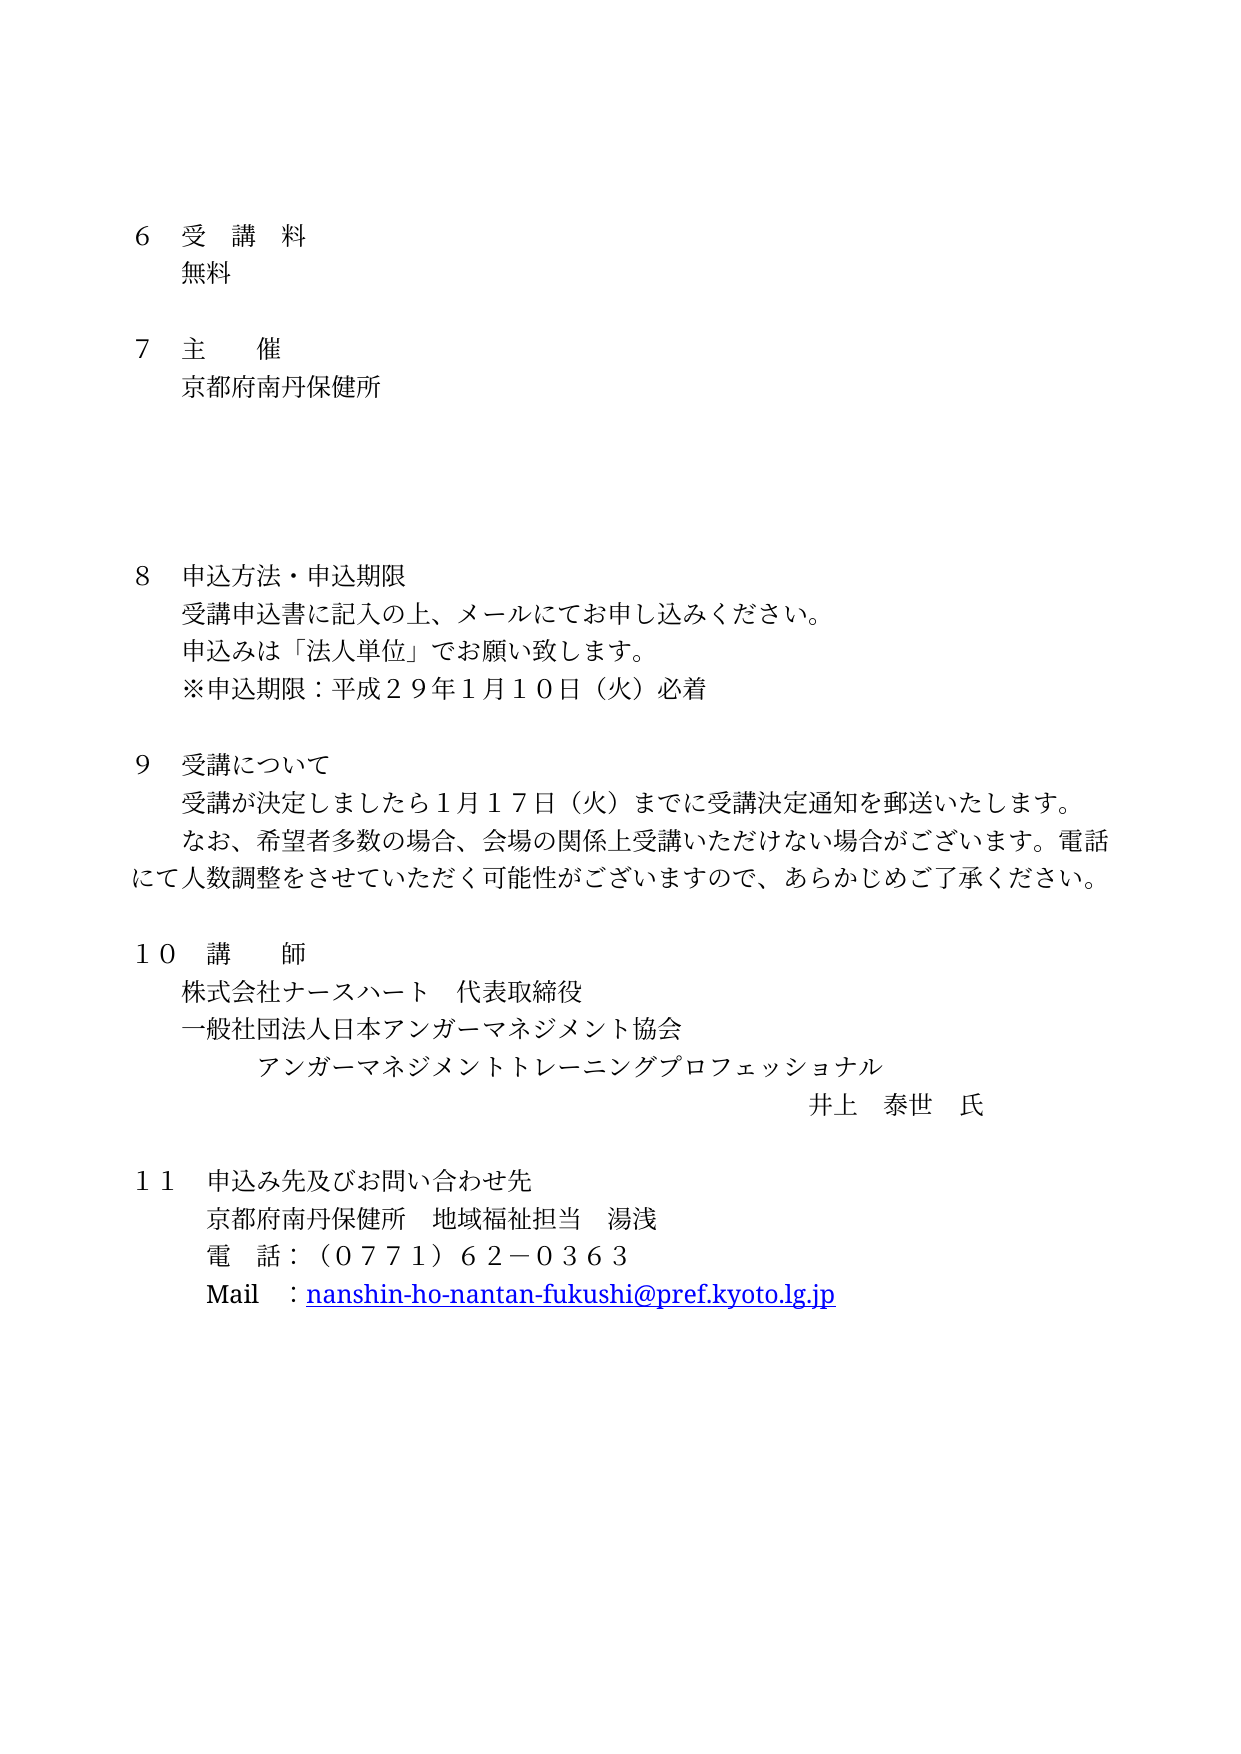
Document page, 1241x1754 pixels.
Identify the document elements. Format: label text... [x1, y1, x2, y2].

text 井上 泰世 氏 [131, 1085, 1109, 1123]
text Mail：nanshin-ho-nantan-fukushi@pref.kyoto.lg.jp [131, 1274, 1109, 1312]
text 一般社団法人日本アンガーマネジメント協会 [131, 1009, 1109, 1047]
text 京都府南丹保健所 地域福祉担当 湯浅 [131, 1198, 1109, 1236]
text ９ 受講について [131, 744, 1109, 782]
text 申込みは「法人単位」でお願い致します。 [131, 631, 1109, 669]
text 株式会社ナースハート 代表取締役 [131, 971, 1109, 1009]
text ※申込期限：平成２９年１月１０日（火）必着 [131, 669, 1109, 707]
text １１ 申込み先及びお問い合わせ先 [131, 1161, 1109, 1198]
text 京都府南丹保健所 [131, 366, 1109, 404]
text アンガーマネジメントトレーニングプロフェッショナル [131, 1047, 1109, 1085]
text ７ 主 催 [131, 329, 1109, 366]
text 無料 [131, 253, 1109, 291]
text なお、希望者多数の場合、会場の関係上受講いただけない場合がございます。電話 にて人数調整をさせていただく可能性がございますので、あらかじめご了承ください。 [131, 820, 1109, 896]
text 電 話：（０７７１）６２－０３６３ [131, 1236, 1109, 1274]
text 受講が決定しましたら１月１７日（火）までに受講決定通知を郵送いたします。 [131, 782, 1109, 820]
text 受講申込書に記入の上、メールにてお申し込みください。 [131, 593, 1109, 631]
text ８ 申込方法・申込期限 [131, 556, 1109, 593]
text １０ 講 師 [131, 934, 1109, 971]
text ６ 受 講 料 [131, 215, 1109, 253]
